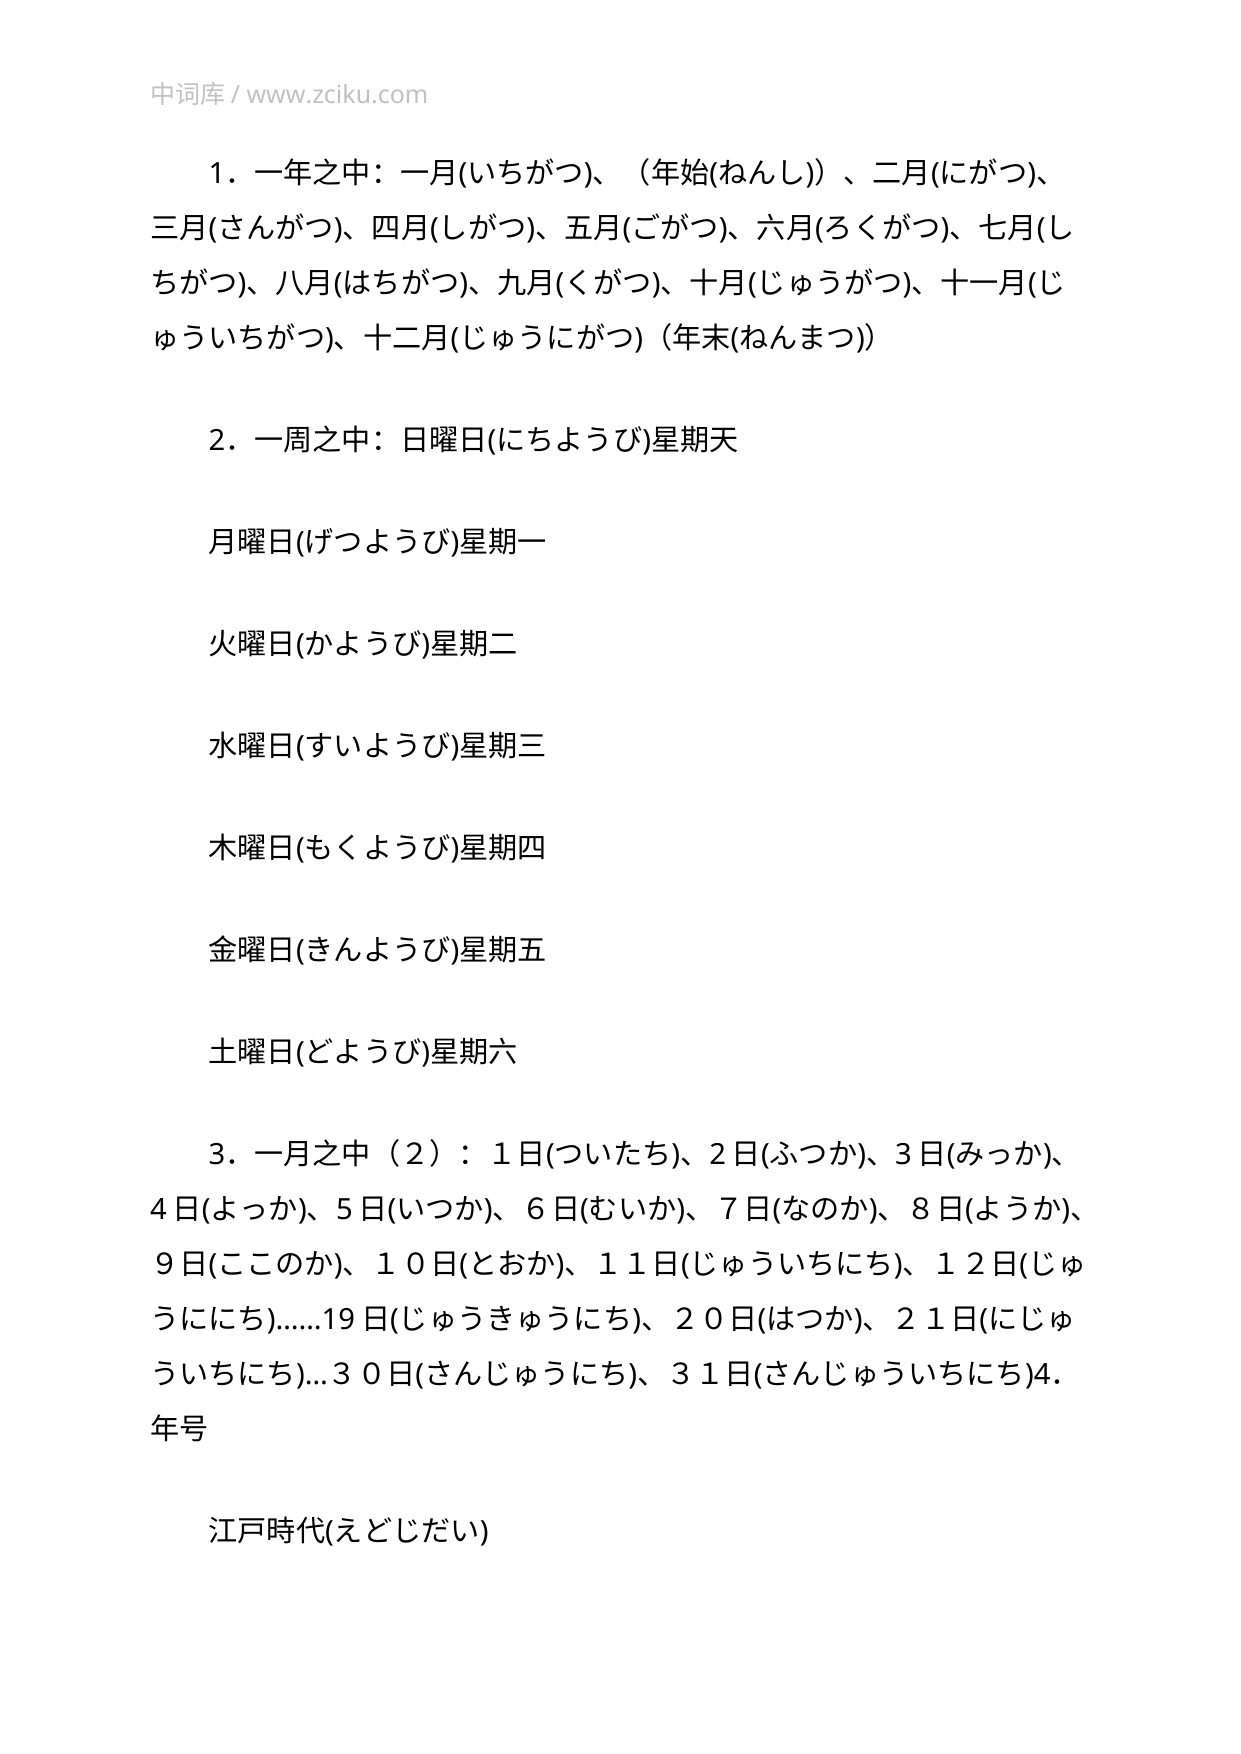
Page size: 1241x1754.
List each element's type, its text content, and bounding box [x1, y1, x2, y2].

text 月曜日(げつようび)星期一 [150, 519, 1090, 561]
text 3．一月之中（２）：１日(ついたち)、2日(ふつか)、3日(みっか)、4日(よっか)、5日(いつか)、６日(むいか)、７日(なのか)、８日(ようか)、９日(ここのか)、１０日(とおか)、１１日(じゅういちにち)、１２日(じゅうににち)……19日(じゅうきゅうにち)、２０日(はつか)、２１日(にじゅういちにち)…３０日(さんじゅうにち)、３１日(さんじゅういちにち)4． 年号 [150, 1131, 1090, 1448]
text 江戸時代(えどじだい) [150, 1508, 1090, 1550]
text 2．一周之中：日曜日(にちようび)星期天 [150, 417, 1090, 459]
text 金曜日(きんようび)星期五 [150, 927, 1090, 969]
text 火曜日(かようび)星期二 [150, 621, 1090, 663]
text 土曜日(どようび)星期六 [150, 1029, 1090, 1071]
text 1．一年之中：一月(いちがつ)、（年始(ねんし)）、二月(にがつ)、三月(さんがつ)、四月(しがつ)、五月(ごがつ)、六月(ろくがつ)、七月(しちがつ)、八月(はちがつ)、九月(くがつ)、十月(じゅうがつ)、十一月(じゅういちがつ)、十二月(じゅうにがつ)（年末(ねんまつ)） [150, 150, 1090, 357]
text 木曜日(もくようび)星期四 [150, 825, 1090, 867]
text 水曜日(すいようび)星期三 [150, 723, 1090, 765]
